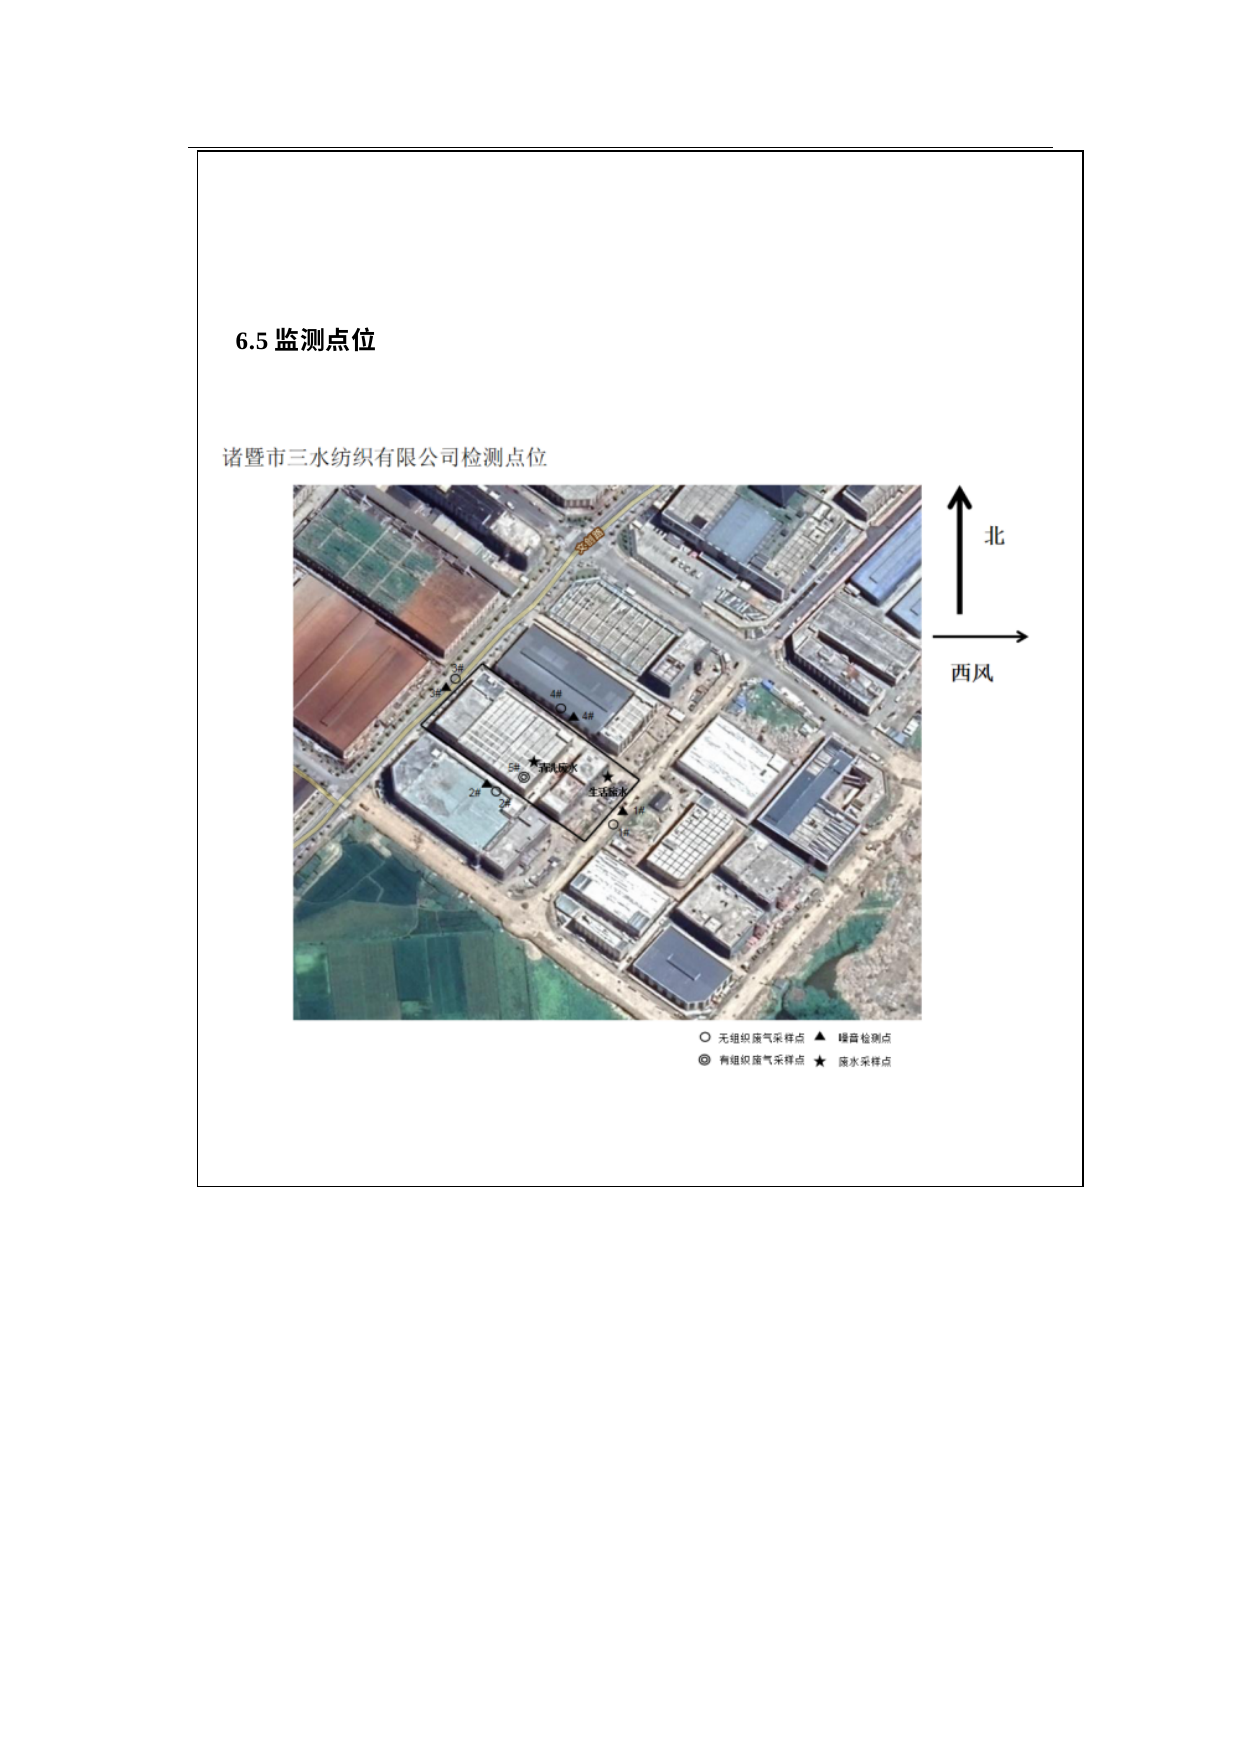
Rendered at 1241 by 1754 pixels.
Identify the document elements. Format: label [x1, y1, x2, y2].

picture [208, 433, 1072, 1082]
table_header [198, 152, 1082, 1186]
